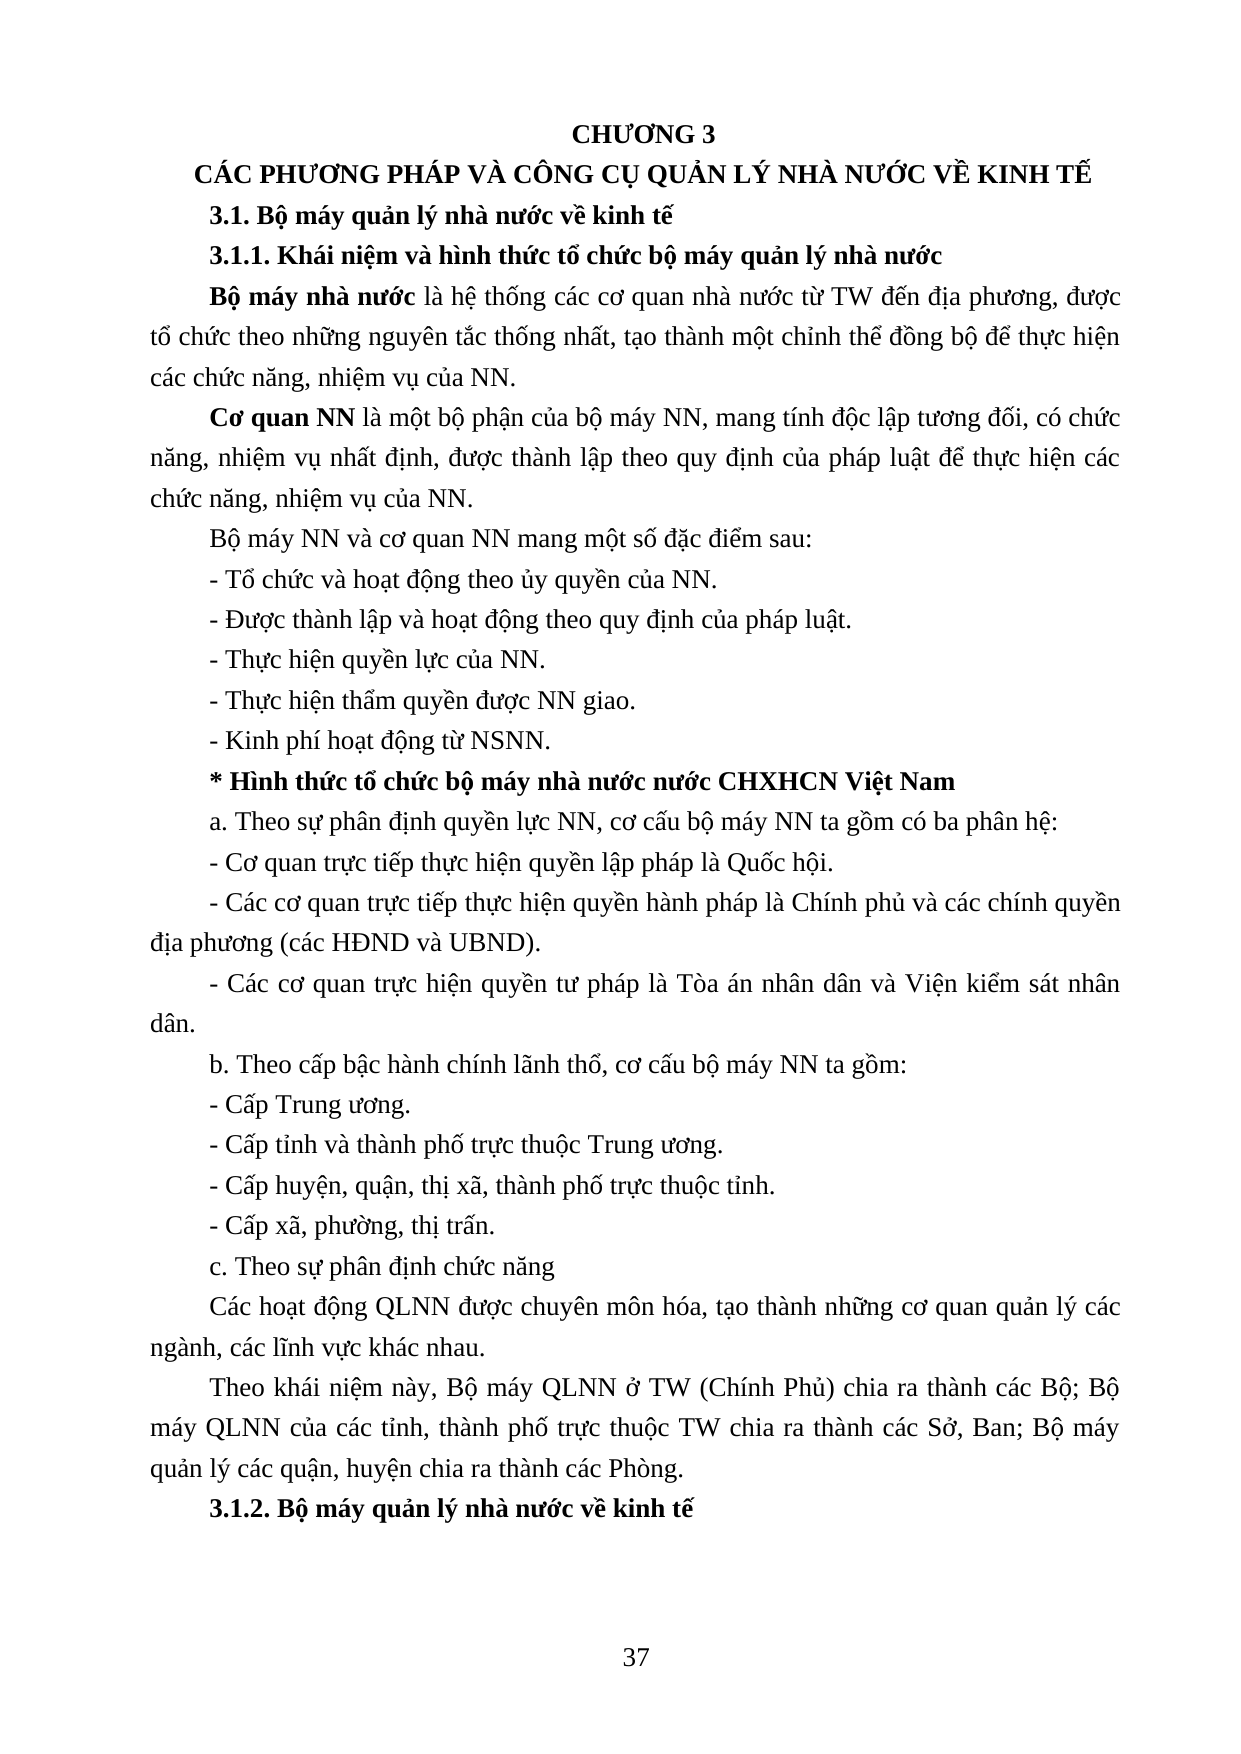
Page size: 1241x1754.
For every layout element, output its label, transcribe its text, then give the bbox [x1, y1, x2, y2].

text Bộ máy nhà nước là hệ thống các cơ quan nhà nước từ TW đến địa phương, được tổ chức theo những nguyên tắc thống nhất, tạo thành một chỉnh thể đồng bộ để thực hiện các chức năng, nhiệm vụ của NN. [150, 280, 1122, 392]
text 3.1. Bộ máy quản lý nhà nước về kinh tế [165, 199, 1122, 230]
text - Các cơ quan trực hiện quyền tư pháp là Tòa án nhân dân và Viện kiểm sát nhân dân. [150, 967, 1122, 1038]
text - Cơ quan trực tiếp thực hiện quyền lập pháp là Quốc hội. [150, 846, 1122, 877]
text Cơ quan NN là một bộ phận của bộ máy NN, mang tính độc lập tương đối, có chức năng, nhiệm vụ nhất định, được thành lập theo quy định của pháp luật để thực hiện các chức năng, nhiệm vụ của NN. [150, 401, 1122, 513]
text - Cấp tỉnh và thành phố trực thuộc Trung ương. [150, 1128, 1122, 1160]
text - Cấp Trung ương. [150, 1088, 1122, 1119]
text b. Theo cấp bậc hành chính lãnh thổ, cơ cấu bộ máy NN ta gồm: [150, 1048, 1122, 1079]
text 3.1.1. Khái niệm và hình thức tổ chức bộ máy quản lý nhà nước [165, 239, 1122, 271]
text CÁC PHƯƠNG PHÁP VÀ CÔNG CỤ QUẢN LÝ NHÀ NƯỚC VỀ KINH TẾ [165, 158, 1122, 190]
text a. Theo sự phân định quyền lực NN, cơ cấu bộ máy NN ta gồm có ba phân hệ: [150, 805, 1122, 836]
text CHƯƠNG 3 [165, 118, 1122, 149]
text Bộ máy NN và cơ quan NN mang một số đặc điểm sau: [150, 522, 1122, 553]
text - Thực hiện thẩm quyền được NN giao. [150, 684, 1122, 715]
text 3.1.2. Bộ máy quản lý nhà nước về kinh tế [150, 1492, 1122, 1523]
text - Cấp xã, phường, thị trấn. [150, 1209, 1122, 1241]
text Các hoạt động QLNN được chuyên môn hóa, tạo thành những cơ quan quản lý các ngành, các lĩnh vực khác nhau. [150, 1290, 1122, 1362]
text - Được thành lập và hoạt động theo quy định của pháp luật. [150, 603, 1122, 634]
text - Cấp huyện, quận, thị xã, thành phố trực thuộc tỉnh. [150, 1169, 1122, 1200]
text - Các cơ quan trực tiếp thực hiện quyền hành pháp là Chính phủ và các chính quyền địa phương (các HĐND và UBND). [150, 886, 1122, 958]
text - Thực hiện quyền lực của NN. [150, 643, 1122, 675]
text Theo khái niệm này, Bộ máy QLNN ở TW (Chính Phủ) chia ra thành các Bộ; Bộ máy QLNN của các tỉnh, thành phố trực thuộc TW chia ra thành các Sở, Ban; Bộ máy quản lý các quận, huyện chia ra thành các Phòng. [150, 1371, 1122, 1483]
text - Tổ chức và hoạt động theo ủy quyền của NN. [150, 563, 1122, 594]
text - Kinh phí hoạt động từ NSNN. [150, 724, 1122, 756]
text * Hình thức tổ chức bộ máy nhà nước nước CHXHCN Việt Nam [150, 765, 1122, 796]
text c. Theo sự phân định chức năng [150, 1250, 1122, 1281]
